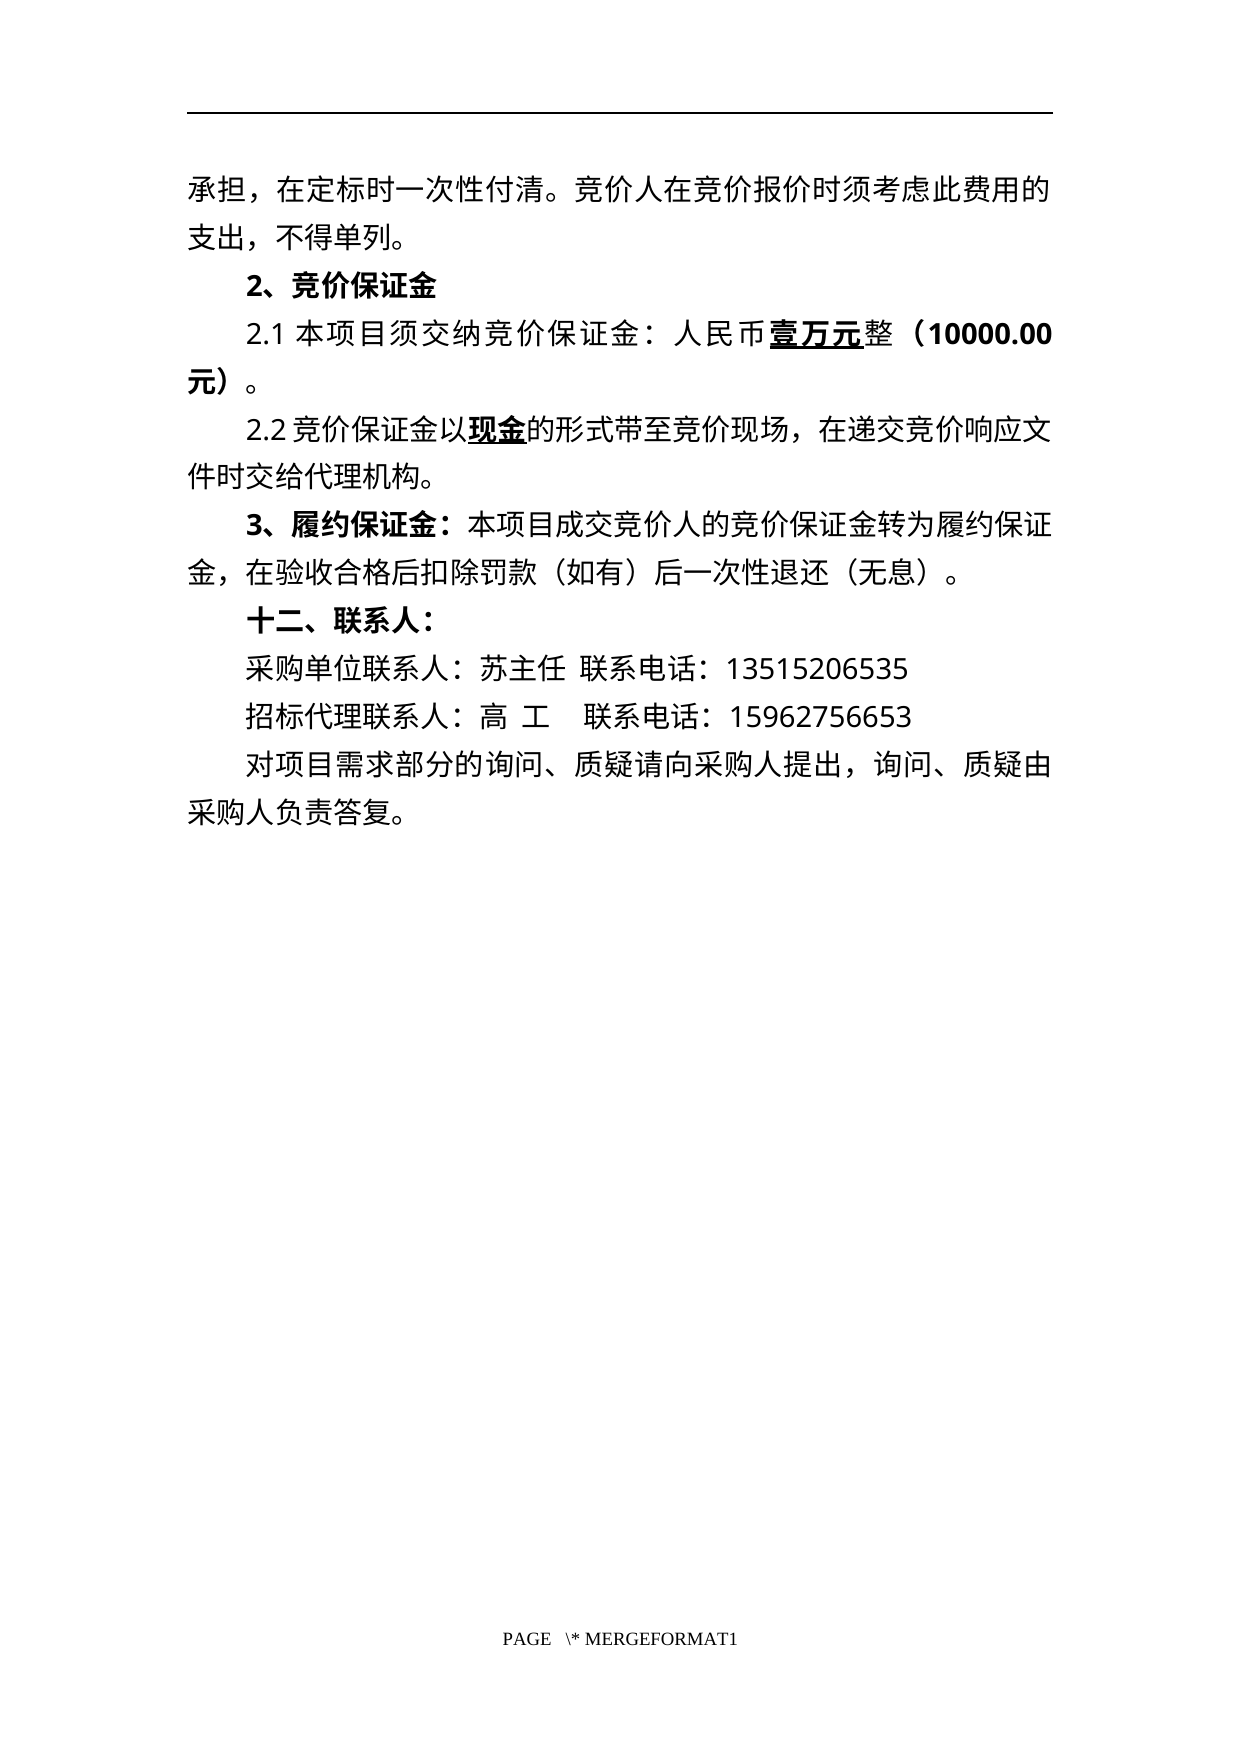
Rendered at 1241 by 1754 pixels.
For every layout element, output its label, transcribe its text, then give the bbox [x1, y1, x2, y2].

text 十二、联系人： [187, 593, 1053, 641]
text 采购单位联系人：苏主任 联系电话：13515206535 [187, 641, 1053, 689]
text 对项目需求部分的询问、质疑请向采购人提出，询问、质疑由采购人负责答复。 [187, 737, 1053, 833]
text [187, 162, 1053, 258]
text 2、竞价保证金 [187, 258, 1053, 306]
text 2.2竞价保证金以现金的形式带至竞价现场，在递交竞价响应文件时交给代理机构。 [187, 402, 1053, 497]
text 招标代理联系人：高 工 联系电话：15962756653 [187, 689, 1053, 737]
text 2.1本项目须交纳竞价保证金：人民币壹万元整（10000.00元）。 [187, 306, 1053, 402]
text 3、履约保证金：本项目成交竞价人的竞价保证金转为履约保证金，在验收合格后扣除罚款（如有）后一次性退还（无息）。 [187, 497, 1053, 593]
